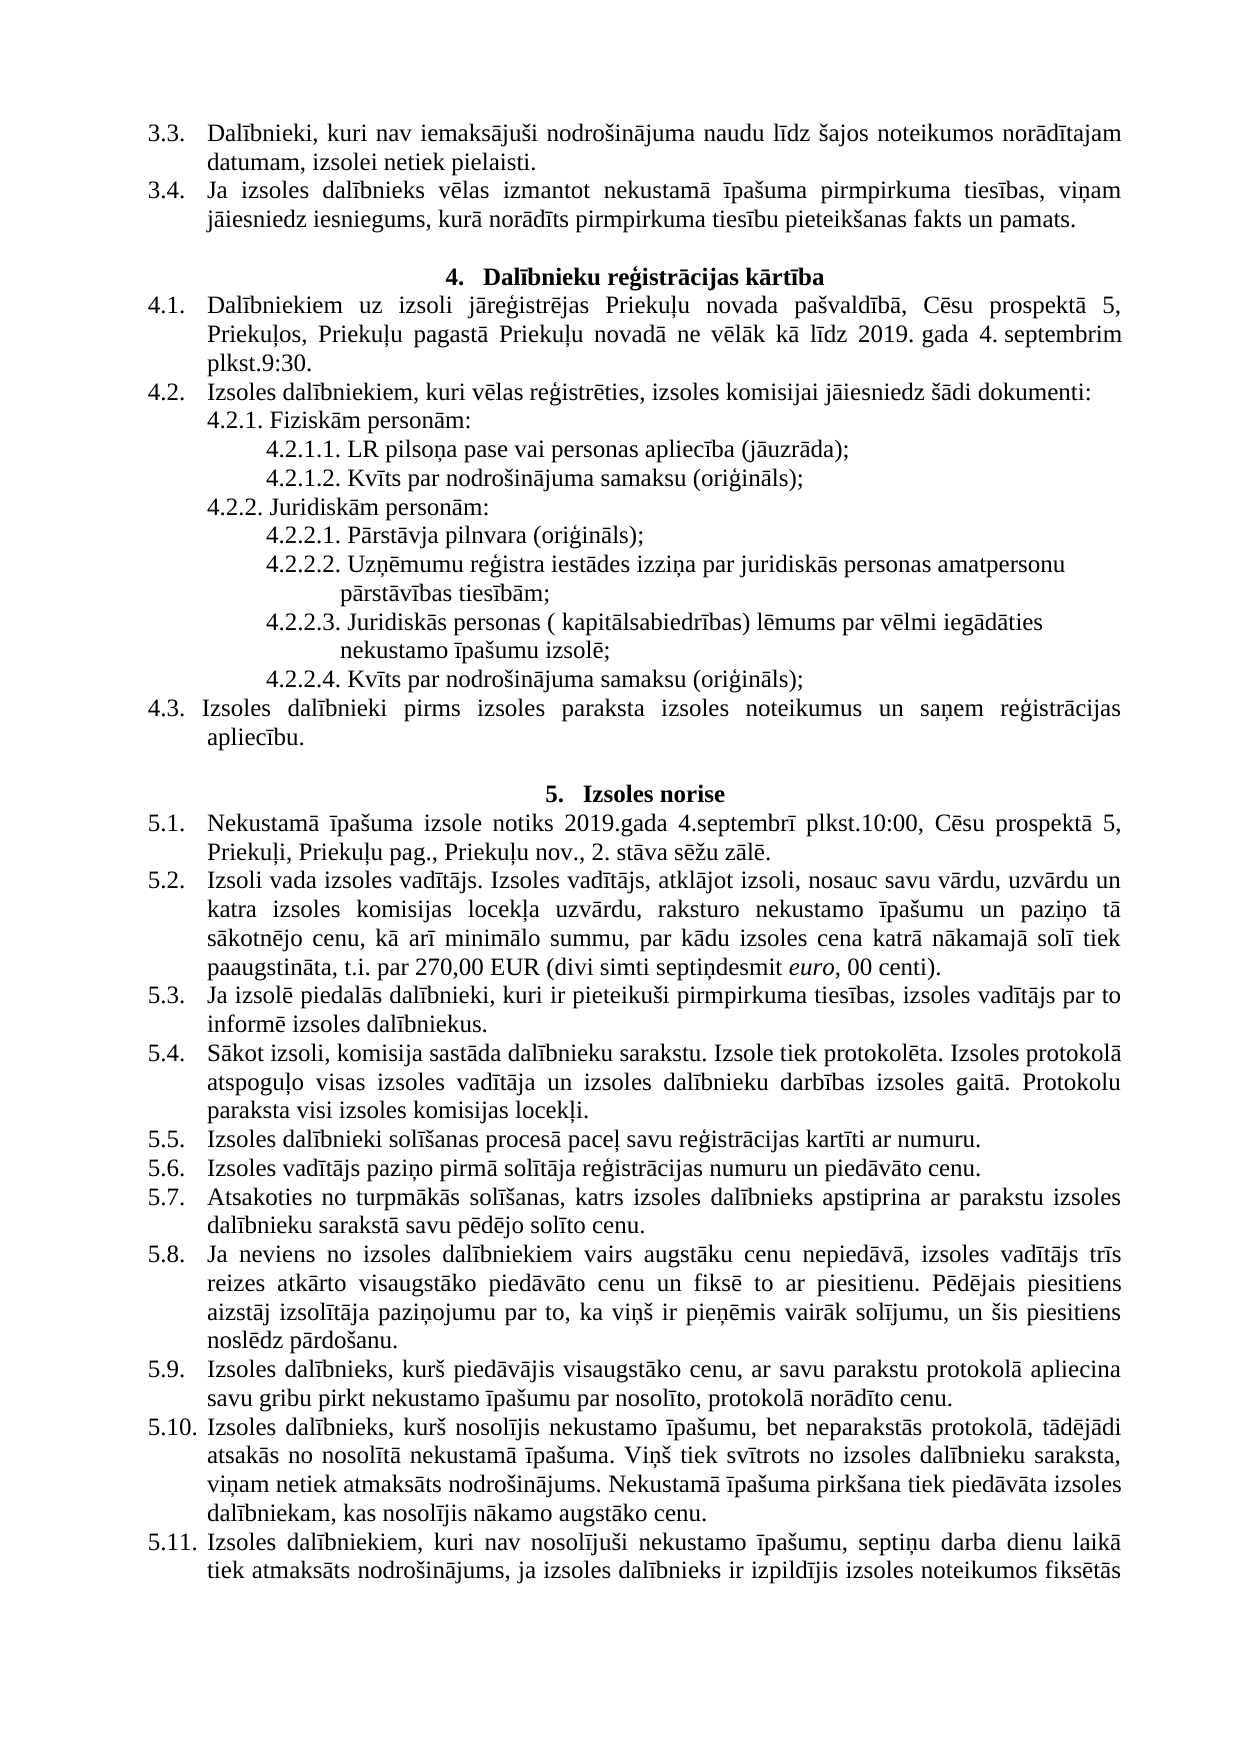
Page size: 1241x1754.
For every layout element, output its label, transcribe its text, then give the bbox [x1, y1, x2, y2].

list Sākot izsoli, komisija sastāda dalībnieku sarakstu. Izsole tiek protokolēta. Izsoles protokolā atspoguļo visas izsoles vadītāja un izsoles dalībnieku darbības izsoles gaitā. Protokolu paraksta visi izsoles komisijas locekļi. [148, 1038, 1122, 1124]
list Atsakoties no turpmākās solīšanas, katrs izsoles dalībnieks apstiprina ar parakstu izsoles dalībnieku sarakstā savu pēdējo solīto cenu. [148, 1182, 1122, 1239]
list Izsoli vada izsoles vadītājs. Izsoles vadītājs, atklājot izsoli, nosauc savu vārdu, uzvārdu un katra izsoles komisijas locekļa uzvārdu, raksturo nekustamo īpašumu un paziņo tā sākotnējo cenu, kā arī minimālo summu, par kādu izsoles cena katrā nākamajā solī tiek paaugstināta, t.i. par 270,00 EUR (divi simti septiņdesmit euro, 00 centi). [148, 866, 1122, 981]
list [148, 1527, 1122, 1584]
list Izsoles dalībniekiem, kuri vēlas reģistrēties, izsoles komisijai jāiesniedz šādi dokumenti: [148, 377, 1122, 406]
list Izsoles norise [148, 779, 1122, 808]
text 4.2.2. Juridiskām personām: [207, 492, 1122, 521]
list Ja neviens no izsoles dalībniekiem vairs augstāku cenu nepiedāvā, izsoles vadītājs trīs reizes atkārto visaugstāko piedāvāto cenu un fiksē to ar piesitienu. Pēdējais piesitiens aizstāj izsolītāja paziņojumu par to, ka viņš ir pieņēmis vairāk solījumu, un šis piesitiens noslēdz pārdošanu. [148, 1239, 1122, 1354]
text 4.2.1.2. Kvīts par nodrošinājuma samaksu (oriģināls); [266, 463, 1122, 492]
list Izsoles dalībnieks, kurš nosolījis nekustamo īpašumu, bet neparakstās protokolā, tādējādi atsakās no nosolītā nekustamā īpašuma. Viņš tiek svītrots no izsoles dalībnieku saraksta, viņam netiek atmaksāts nodrošinājums. Nekustamā īpašuma pirkšana tiek piedāvāta izsoles dalībniekam, kas nosolījis nākamo augstāko cenu. [148, 1412, 1122, 1527]
list Dalībnieku reģistrācijas kārtība [148, 262, 1122, 291]
list Nekustamā īpašuma izsole notiks 2019.gada 4.septembrī plkst.10:00, Cēsu prospektā 5, Priekuļi, Priekuļu pag., Priekuļu nov., 2. stāva sēžu zālē. [148, 808, 1122, 866]
text 4.2.2.3. Juridiskās personas ( kapitālsabiedrības) lēmums par vēlmi iegādāties nekustamo īpašumu izsolē; [266, 607, 1122, 664]
text 4.2.2.2. Uzņēmumu reģistra iestādes izziņa par juridiskās personas amatpersonu pārstāvības tiesībām; [266, 549, 1122, 607]
list Izsoles dalībnieks, kurš piedāvājis visaugstāko cenu, ar savu parakstu protokolā apliecina savu gribu pirkt nekustamo īpašumu par nosolīto, protokolā norādīto cenu. [148, 1354, 1122, 1412]
list Izsoles dalībnieki solīšanas procesā paceļ savu reģistrācijas kartīti ar numuru. [148, 1124, 1122, 1153]
text 4.2.2.4. Kvīts par nodrošinājuma samaksu (oriģināls); [266, 664, 1122, 693]
text 4.3. Izsoles dalībnieki pirms izsoles paraksta izsoles noteikumus un saņem reģistrācijas apliecību. [148, 693, 1122, 751]
text 4.2.1.1. LR pilsoņa pase vai personas apliecība (jāuzrāda); [266, 434, 1122, 463]
list Dalībniekiem uz izsoli jāreģistrējas Priekuļu novada pašvaldībā, Cēsu prospektā 5, Priekuļos, Priekuļu pagastā Priekuļu novadā ne vēlāk kā līdz 2019. gada 4. septembrim plkst.9:30. [148, 291, 1122, 377]
list Dalībnieki, kuri nav iemaksājuši nodrošinājuma naudu līdz šajos noteikumos norādītajam datumam, izsolei netiek pielaisti. [148, 118, 1122, 176]
list Ja izsolē piedalās dalībnieki, kuri ir pieteikuši pirmpirkuma tiesības, izsoles vadītājs par to informē izsoles dalībniekus. [148, 981, 1122, 1038]
text 4.2.2.1. Pārstāvja pilnvara (oriģināls); [266, 521, 1122, 549]
list Izsoles vadītājs paziņo pirmā solītāja reģistrācijas numuru un piedāvāto cenu. [148, 1153, 1122, 1182]
text 4.2.1. Fiziskām personām: [207, 406, 1122, 434]
list Ja izsoles dalībnieks vēlas izmantot nekustamā īpašuma pirmpirkuma tiesības, viņam jāiesniedz iesniegums, kurā norādīts pirmpirkuma tiesību pieteikšanas fakts un pamats. [148, 176, 1122, 233]
